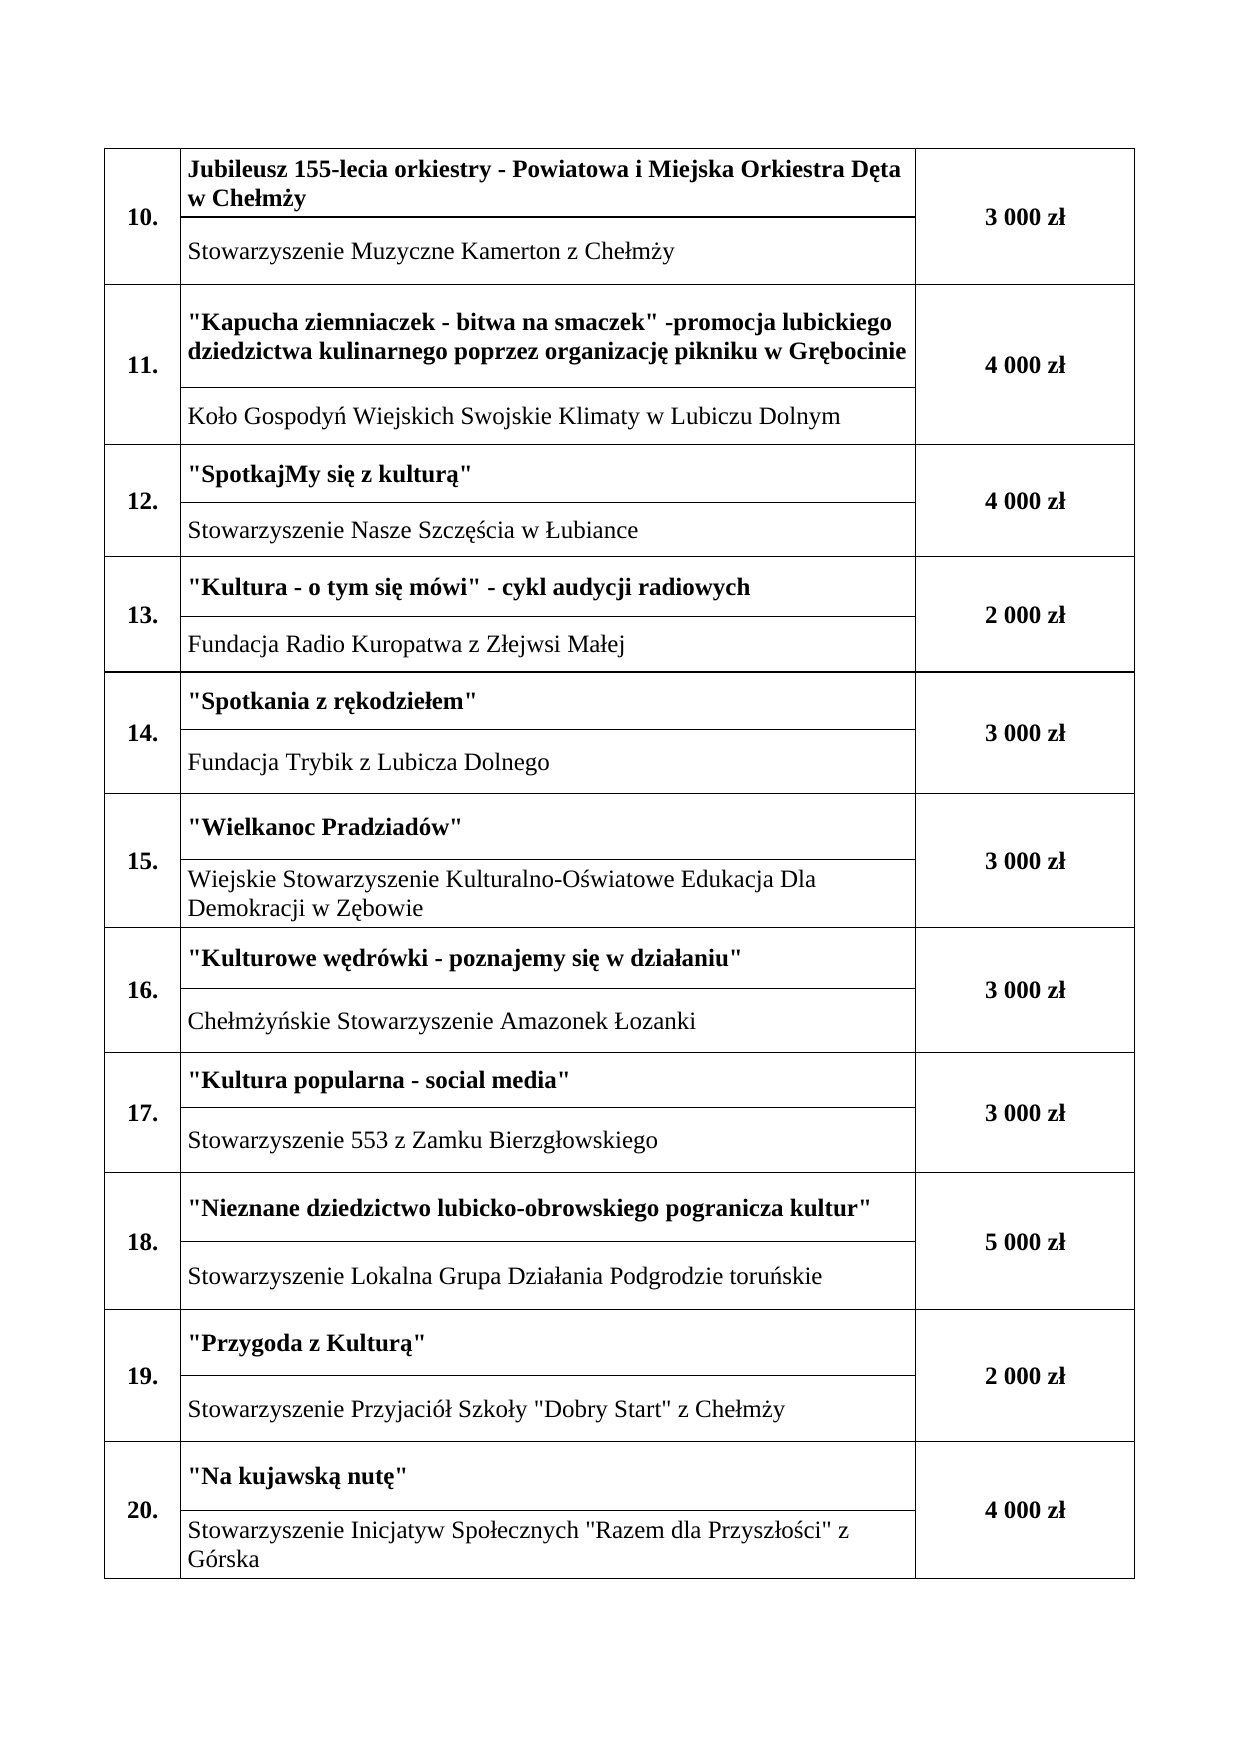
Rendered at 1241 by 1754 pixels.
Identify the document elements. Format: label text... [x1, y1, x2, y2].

table_cell Stowarzyszenie 553 z Zamku Bierzgłowskiego [181, 1108, 915, 1172]
table_cell "Kapucha ziemniaczek - bitwa na smaczek" -promocja lubickiego dziedzictwa kulinarnego poprzez organizację pikniku w Grębocinie [181, 285, 915, 387]
table_cell 14. [105, 673, 180, 793]
table_cell 3 000 zł [916, 928, 1134, 1052]
table_cell "Nieznane dziedzictwo lubicko-obrowskiego pogranicza kultur" [181, 1173, 915, 1241]
table_cell 10. [105, 149, 180, 284]
table_cell 3 000 zł [916, 149, 1134, 284]
table_cell "Kulturowe wędrówki - poznajemy się w działaniu" [181, 928, 915, 988]
table_cell Fundacja Trybik z Lubicza Dolnego [181, 730, 915, 793]
table_cell 4 000 zł [916, 285, 1134, 444]
table_cell 3 000 zł [916, 794, 1134, 927]
table_cell 19. [105, 1310, 180, 1441]
table_cell 16. [105, 928, 180, 1052]
table_cell 4 000 zł [916, 1442, 1134, 1578]
table_cell Wiejskie Stowarzyszenie Kulturalno-Oświatowe Edukacja Dla Demokracji w Zębowie [181, 860, 915, 927]
table_cell 13. [105, 557, 180, 671]
table_cell "Wielkanoc Pradziadów" [181, 794, 915, 858]
table_cell 5 000 zł [916, 1173, 1134, 1309]
table_cell Stowarzyszenie Inicjatyw Społecznych "Razem dla Przyszłości" z Górska [181, 1511, 915, 1578]
table_cell "Kultura popularna - social media" [181, 1053, 915, 1107]
table_cell 20. [105, 1442, 180, 1578]
table_cell 2 000 zł [916, 557, 1134, 671]
table_cell 3 000 zł [916, 1053, 1134, 1172]
table_cell 12. [105, 445, 180, 556]
table_cell Chełmżyńskie Stowarzyszenie Amazonek Łozanki [181, 989, 915, 1052]
table_cell 4 000 zł [916, 445, 1134, 556]
table_cell 11. [105, 285, 180, 444]
table_cell "Spotkania z rękodziełem" [181, 673, 915, 729]
table_cell "Na kujawską nutę" [181, 1442, 915, 1509]
table_cell 18. [105, 1173, 180, 1309]
table_cell Stowarzyszenie Nasze Szczęścia w Łubiance [181, 503, 915, 556]
table_cell Stowarzyszenie Przyjaciół Szkoły "Dobry Start" z Chełmży [181, 1376, 915, 1441]
table_cell "Przygoda z Kulturą" [181, 1310, 915, 1375]
table_cell 15. [105, 794, 180, 927]
table_cell "Kultura - o tym się mówi" - cykl audycji radiowych [181, 557, 915, 616]
table_cell "SpotkajMy się z kulturą" [181, 445, 915, 502]
table_cell Jubileusz 155-lecia orkiestry - Powiatowa i Miejska Orkiestra Dęta w Chełmży [181, 149, 915, 216]
table_cell 2 000 zł [916, 1310, 1134, 1441]
table_cell Stowarzyszenie Muzyczne Kamerton z Chełmży [181, 218, 915, 284]
table_cell 3 000 zł [916, 673, 1134, 793]
table_cell Stowarzyszenie Lokalna Grupa Działania Podgrodzie toruńskie [181, 1242, 915, 1309]
table_cell 17. [105, 1053, 180, 1172]
table_cell Koło Gospodyń Wiejskich Swojskie Klimaty w Lubiczu Dolnym [181, 388, 915, 444]
table_cell Fundacja Radio Kuropatwa z Złejwsi Małej [181, 617, 915, 671]
